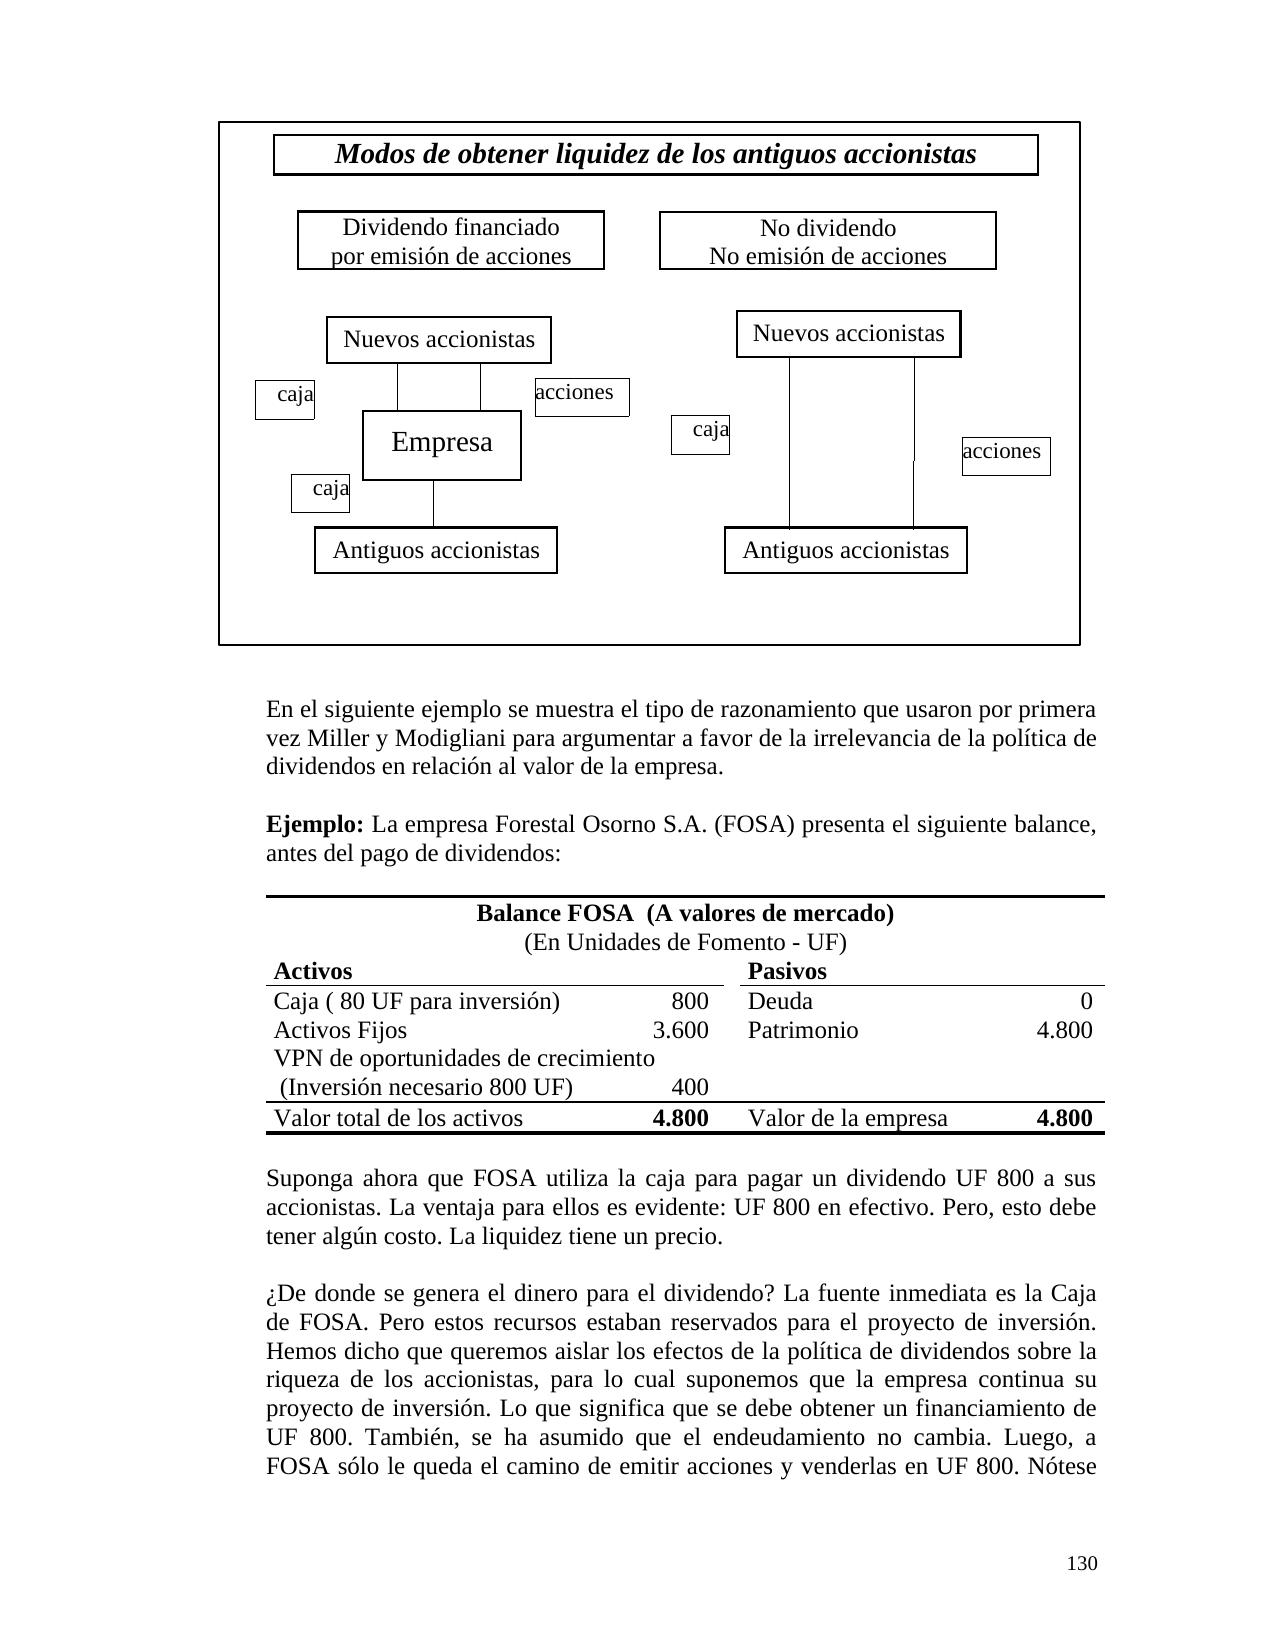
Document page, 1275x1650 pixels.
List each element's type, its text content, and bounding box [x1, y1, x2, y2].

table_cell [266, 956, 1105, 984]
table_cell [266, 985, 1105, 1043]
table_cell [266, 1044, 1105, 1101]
text Suponga ahora que FOSA utiliza la caja para pagar un dividendo UF sus accionistas. La ventaja para ellos es evidente: UF 800 en efectivo. Pero, esto debe tener algún costo. La liquidez tiene un precio. [177, 1163, 1098, 1249]
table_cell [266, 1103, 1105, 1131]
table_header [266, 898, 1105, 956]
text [177, 1278, 1098, 1479]
text Ejemplo: La empresa Forestal Osorno S.A. (FOSA) presenta el siguiente balance, antes del pago de dividendos: [177, 809, 1098, 866]
text En el siguiente ejemplo se muestra el tipo de razonamiento que usaron por primera vez Miller y Modigliani para argumentar a favor de la irrelevancia de la política de dividendos en relación al valor de la empresa. [177, 694, 1098, 780]
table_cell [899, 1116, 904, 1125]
